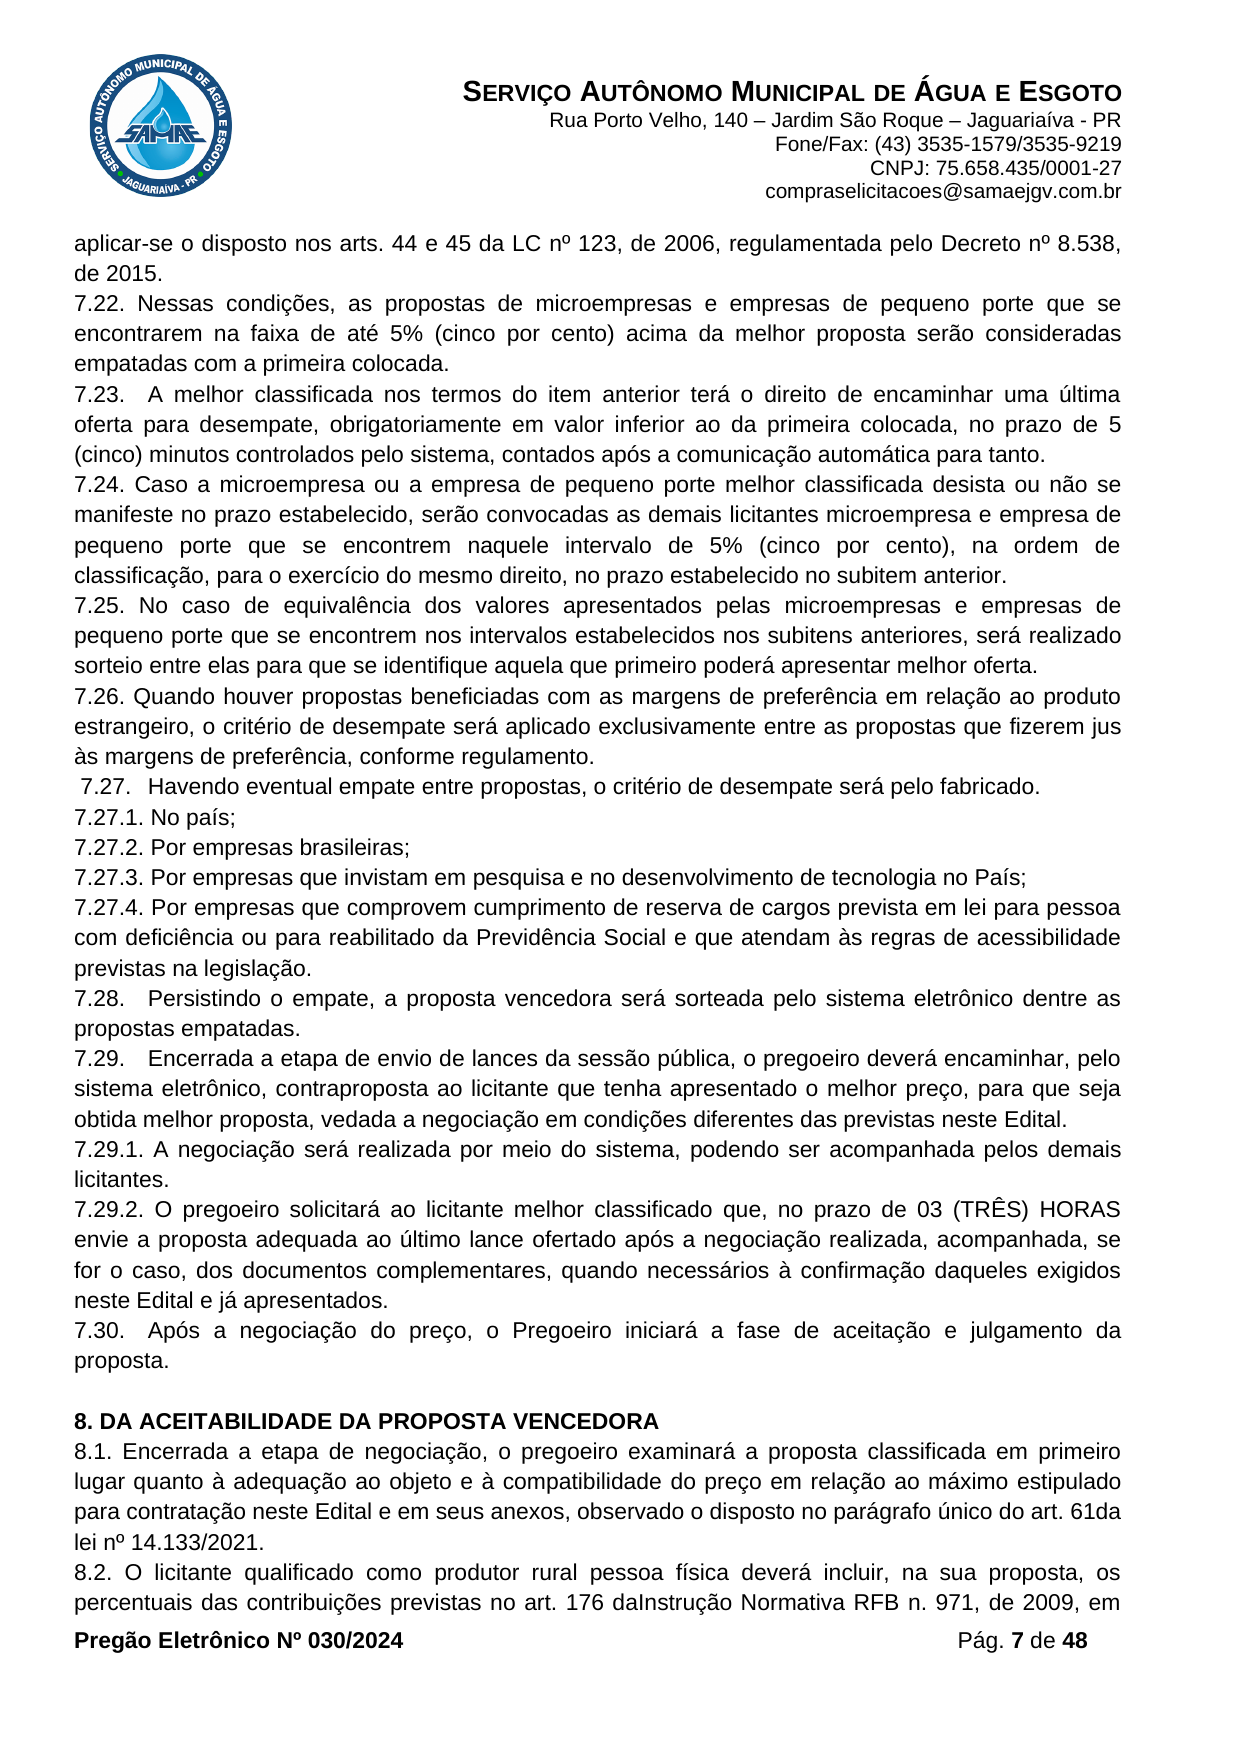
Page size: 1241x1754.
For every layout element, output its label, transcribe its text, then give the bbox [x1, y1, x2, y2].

text 8.1. Encerrada a etapa de negociação, o pregoeiro examinará a proposta classificada em primeiro lugar quanto à adequação ao objeto e à compatibilidade do preço em relação ao máximo estipulado para contratação neste Edital e em seus anexos, observado o disposto no parágrafo único do art. 61da lei nº 14.133/2021. [74, 1438, 1122, 1555]
text 7.27.4. Por empresas que comprovem cumprimento de reserva de cargos prevista em lei para pessoa com deficiência ou para reabilitado da Previdência Social e que atendam às regras de acessibilidade previstas na legislação. [74, 894, 1122, 981]
text 7.27.3. Por empresas que invistam em pesquisa e no desenvolvimento de tecnologia no País; [74, 864, 1122, 890]
text 7.30. Após a negociação do preço, o Pregoeiro iniciará a fase de aceitação e julgamento da proposta. [74, 1317, 1122, 1374]
text 7.29.2. O pregoeiro solicitará ao licitante melhor classificado que, no prazo de 03 (TRÊS) HORAS envie a proposta adequada ao último lance ofertado após a negociação realizada, acompanhada, se for o caso, dos documentos complementares, quando necessários à confirmação daqueles exigidos neste Edital e já apresentados. [74, 1196, 1122, 1313]
text 8. DA ACEITABILIDADE DA PROPOSTA VENCEDORA [74, 1408, 1122, 1434]
picture [89, 54, 232, 197]
text 7.29. Encerrada a etapa de envio de lances da sessão pública, o pregoeiro deverá encaminhar, pelo sistema eletrônico, contraproposta ao licitante que tenha apresentado o melhor preço, para que seja obtida melhor proposta, vedada a negociação em condições diferentes das previstas neste Edital. [74, 1045, 1122, 1132]
text 7.28. Persistindo o empate, a proposta vencedora será sorteada pelo sistema eletrônico dentre as propostas empatadas. [74, 985, 1122, 1041]
text 7.24. Caso a microempresa ou a empresa de pequeno porte melhor classificada desista ou não se manifeste no prazo estabelecido, serão convocadas as demais licitantes microempresa e empresa de pequeno porte que se encontrem naquele intervalo de 5% (cinco por cento), na ordem de classificação, para o exercício do mesmo direito, no prazo estabelecido no subitem anterior. [74, 471, 1122, 588]
text 7.27.1. No país; [74, 803, 1122, 830]
text 7.27.2. Por empresas brasileiras; [74, 834, 1122, 860]
text 7.27. Havendo eventual empate entre propostas, o critério de desempate será pelo fabricado. [74, 773, 1122, 800]
text 7.23. A melhor classificada nos termos do item anterior terá o direito de encaminhar uma última oferta para desempate, obrigatoriamente em valor inferior ao da primeira colocada, no prazo de 5 (cinco) minutos controlados pelo sistema, contados após a comunicação automática para tanto. [74, 381, 1122, 467]
text 7.25. No caso de equivalência dos valores apresentados pelas microempresas e empresas de pequeno porte que se encontrem nos intervalos estabelecidos nos subitens anteriores, será realizado sorteio entre elas para que se identifique aquela que primeiro poderá apresentar melhor oferta. [74, 592, 1122, 679]
text 7.22. Nessas condições, as propostas de microempresas e empresas de pequeno porte que se encontrarem na faixa de até 5% (cinco por cento) acima da melhor proposta serão consideradas empatadas com a primeira colocada. [74, 290, 1122, 377]
text 7.29.1. A negociação será realizada por meio do sistema, podendo ser acompanhada pelos demais licitantes. [74, 1136, 1122, 1192]
text 7.26. Quando houver propostas beneficiadas com as margens de preferência em relação ao produto estrangeiro, o critério de desempate será aplicado exclusivamente entre as propostas que fizerem jus às margens de preferência, conforme regulamento. [74, 683, 1122, 769]
